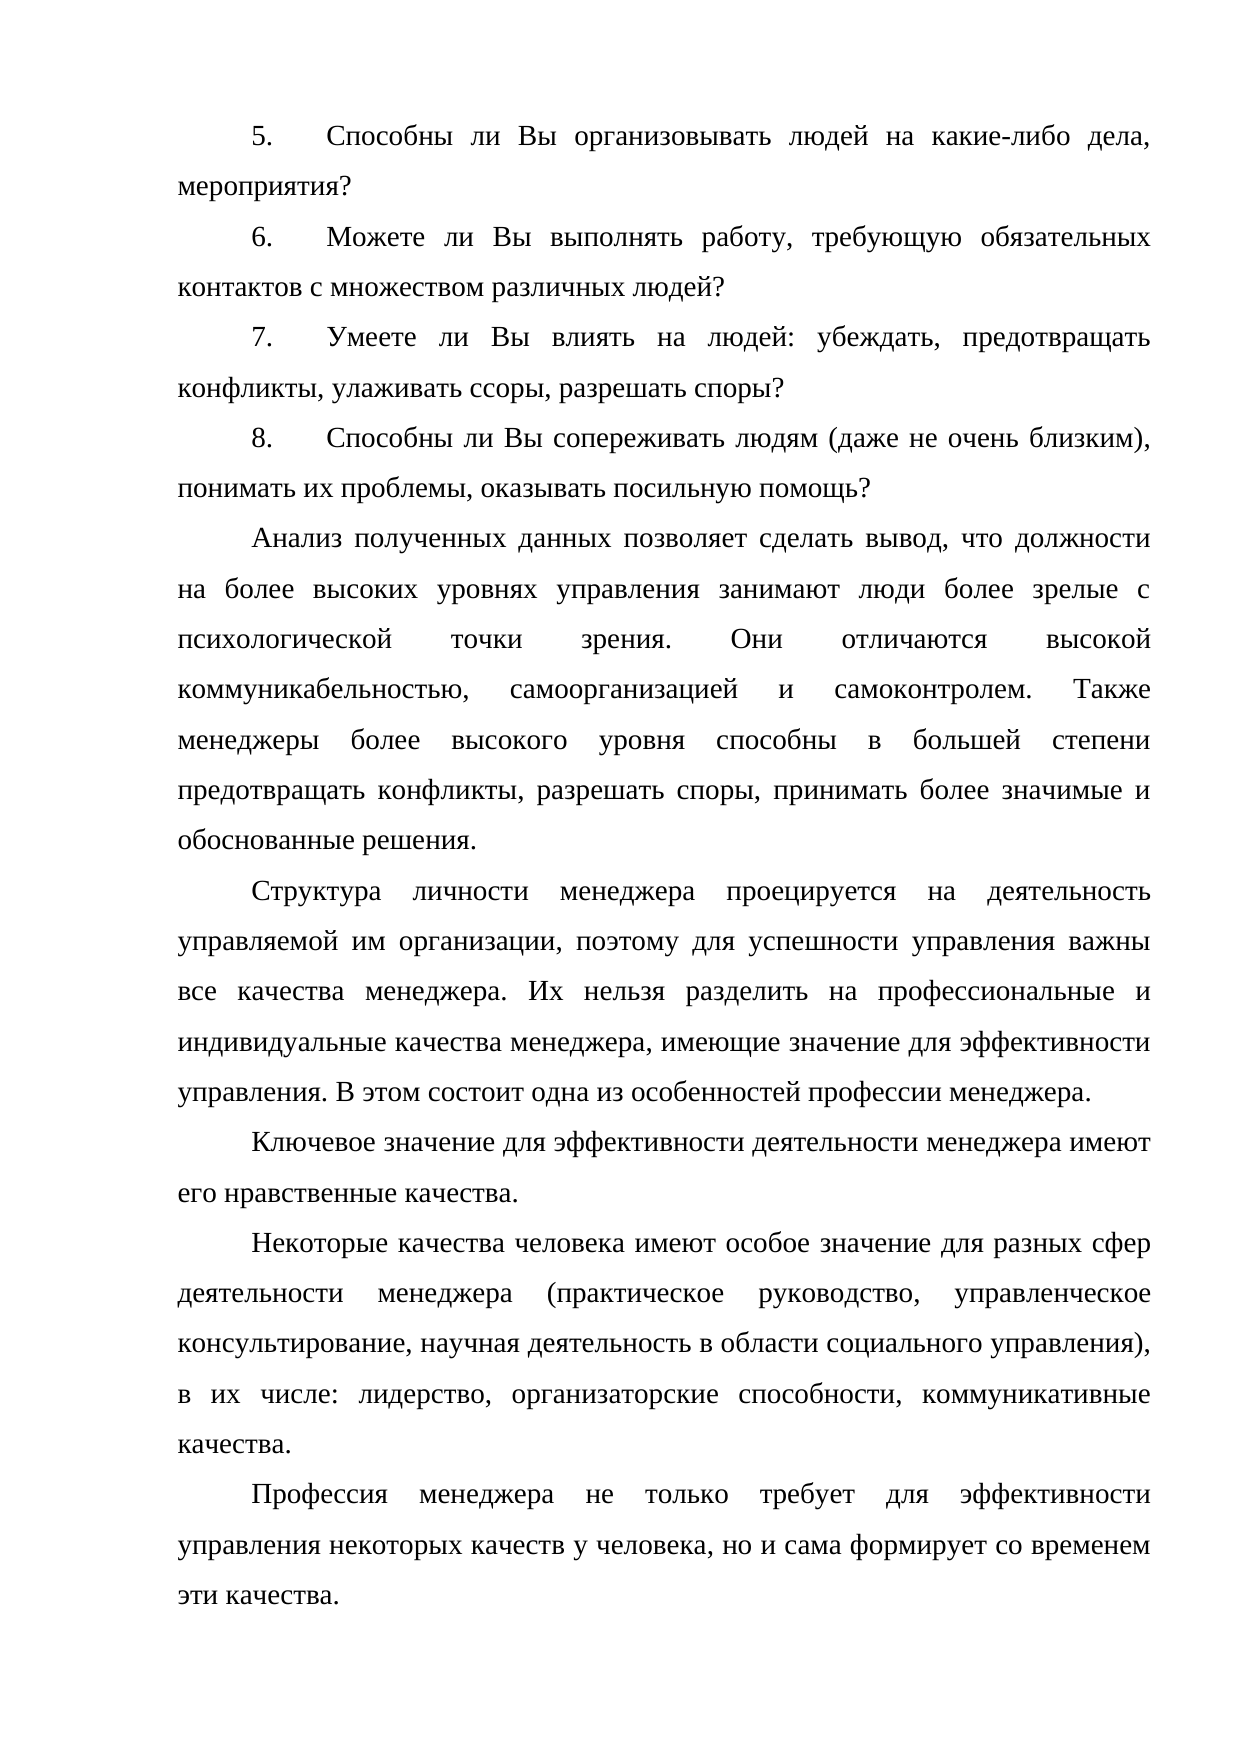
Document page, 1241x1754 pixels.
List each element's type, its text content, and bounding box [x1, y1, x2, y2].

list Можете ли Вы выполнять работу, требующую обязательных контактов с множеством различных людей? [177, 219, 1152, 303]
text Анализ полученных данных позволяет сделать вывод, что должности на более высоких уровнях управления занимают люди более зрелые с психологической точки зрения. Они отличаются высокой коммуникабельностью, самоорганизацией и самоконтролем. Также менеджеры более высокого уровня способны в большей степени предотвращать конфликты, разрешать споры, принимать более значимые и обоснованные решения. [177, 521, 1152, 856]
list Умеете ли Вы влиять на людей: убеждать, предотвращать конфликты, улаживать ссоры, разрешать споры? [177, 319, 1152, 403]
text Профессия менеджера не только требует для эффективности управления некоторых качеств у человека, но и сама формирует со временем эти качества. [177, 1477, 1152, 1611]
text Ключевое значение для эффективности деятельности менеджера имеют его нравственные качества. [177, 1124, 1152, 1208]
list Способны ли Вы организовывать людей на какие-либо дела, мероприятия? [177, 118, 1152, 202]
text Некоторые качества человека имеют особое значение для разных сфер деятельности менеджера (практическое руководство, управленческое консультирование, научная деятельность в области социального управления), в их числе: лидерство, организаторские способности, коммуникативные качества. [177, 1225, 1152, 1460]
list Способны ли Вы сопереживать людям (даже не очень близким), понимать их проблемы, оказывать посильную помощь? [177, 420, 1152, 504]
text Структура личности менеджера проецируется на деятельность управляемой им организации, поэтому для успешности управления важны все качества менеджера. Их нельзя разделить на профессиональные и индивидуальные качества менеджера, имеющие значение для эффективности управления. В этом состоит одна из особенностей профессии менеджера. [177, 873, 1152, 1108]
